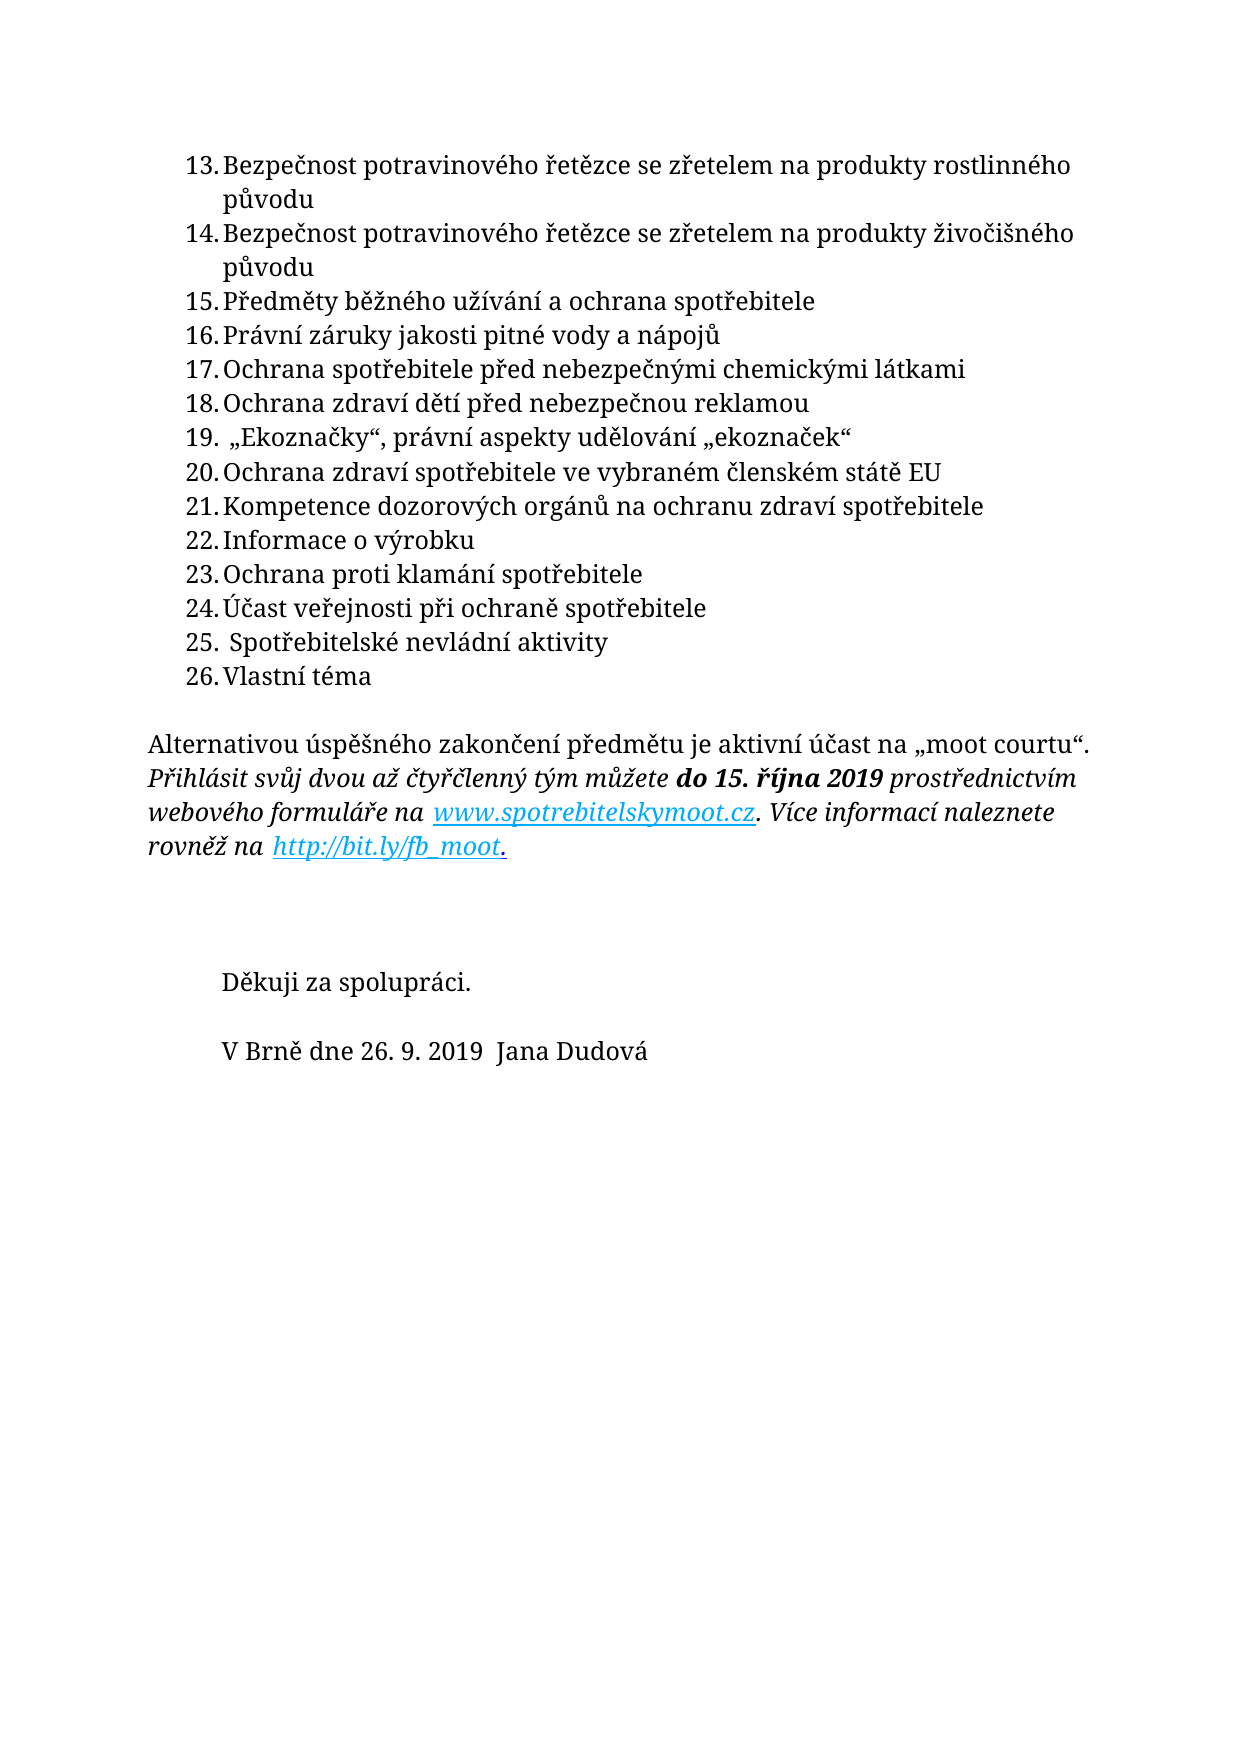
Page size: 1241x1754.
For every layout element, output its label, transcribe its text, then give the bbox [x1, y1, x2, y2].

list Právní záruky jakosti pitné vody a nápojů [185, 318, 1093, 352]
list Ochrana spotřebitele před nebezpečnými chemickými látkami [185, 352, 1093, 386]
text Alternativou úspěšného zakončení předmětu je aktivní účast na „moot courtu“. Přihlásit svůj dvou až čtyřčlenný tým můžete do 15. října 2019 prostřednictvím webového formuláře na www.spotrebitelskymoot.cz. Více informací naleznete rovněž na http://bit.ly/fb_moot. [148, 727, 1093, 863]
list Účast veřejnosti při ochraně spotřebitele [185, 590, 1093, 624]
text Děkuji za spolupráci. [148, 965, 1093, 999]
list Spotřebitelské nevládní aktivity [185, 624, 1093, 658]
list Ochrana proti klamání spotřebitele [185, 556, 1093, 590]
list Bezpečnost potravinového řetězce se zřetelem na produkty rostlinného původu [185, 148, 1093, 216]
list Vlastní téma [185, 658, 1093, 693]
text V Brně dne 26. 9. 2019 Jana Dudová [148, 1033, 1093, 1067]
list Bezpečnost potravinového řetězce se zřetelem na produkty živočišného původu [185, 216, 1093, 284]
list Kompetence dozorových orgánů na ochranu zdraví spotřebitele [185, 488, 1093, 522]
list Předměty běžného užívání a ochrana spotřebitele [185, 284, 1093, 318]
list Ochrana zdraví dětí před nebezpečnou reklamou [185, 386, 1093, 420]
list Informace o výrobku [185, 522, 1093, 556]
list Ochrana zdraví spotřebitele ve vybraném členském státě EU [185, 454, 1093, 488]
list „Ekoznačky“, právní aspekty udělování „ekoznaček“ [185, 420, 1093, 454]
